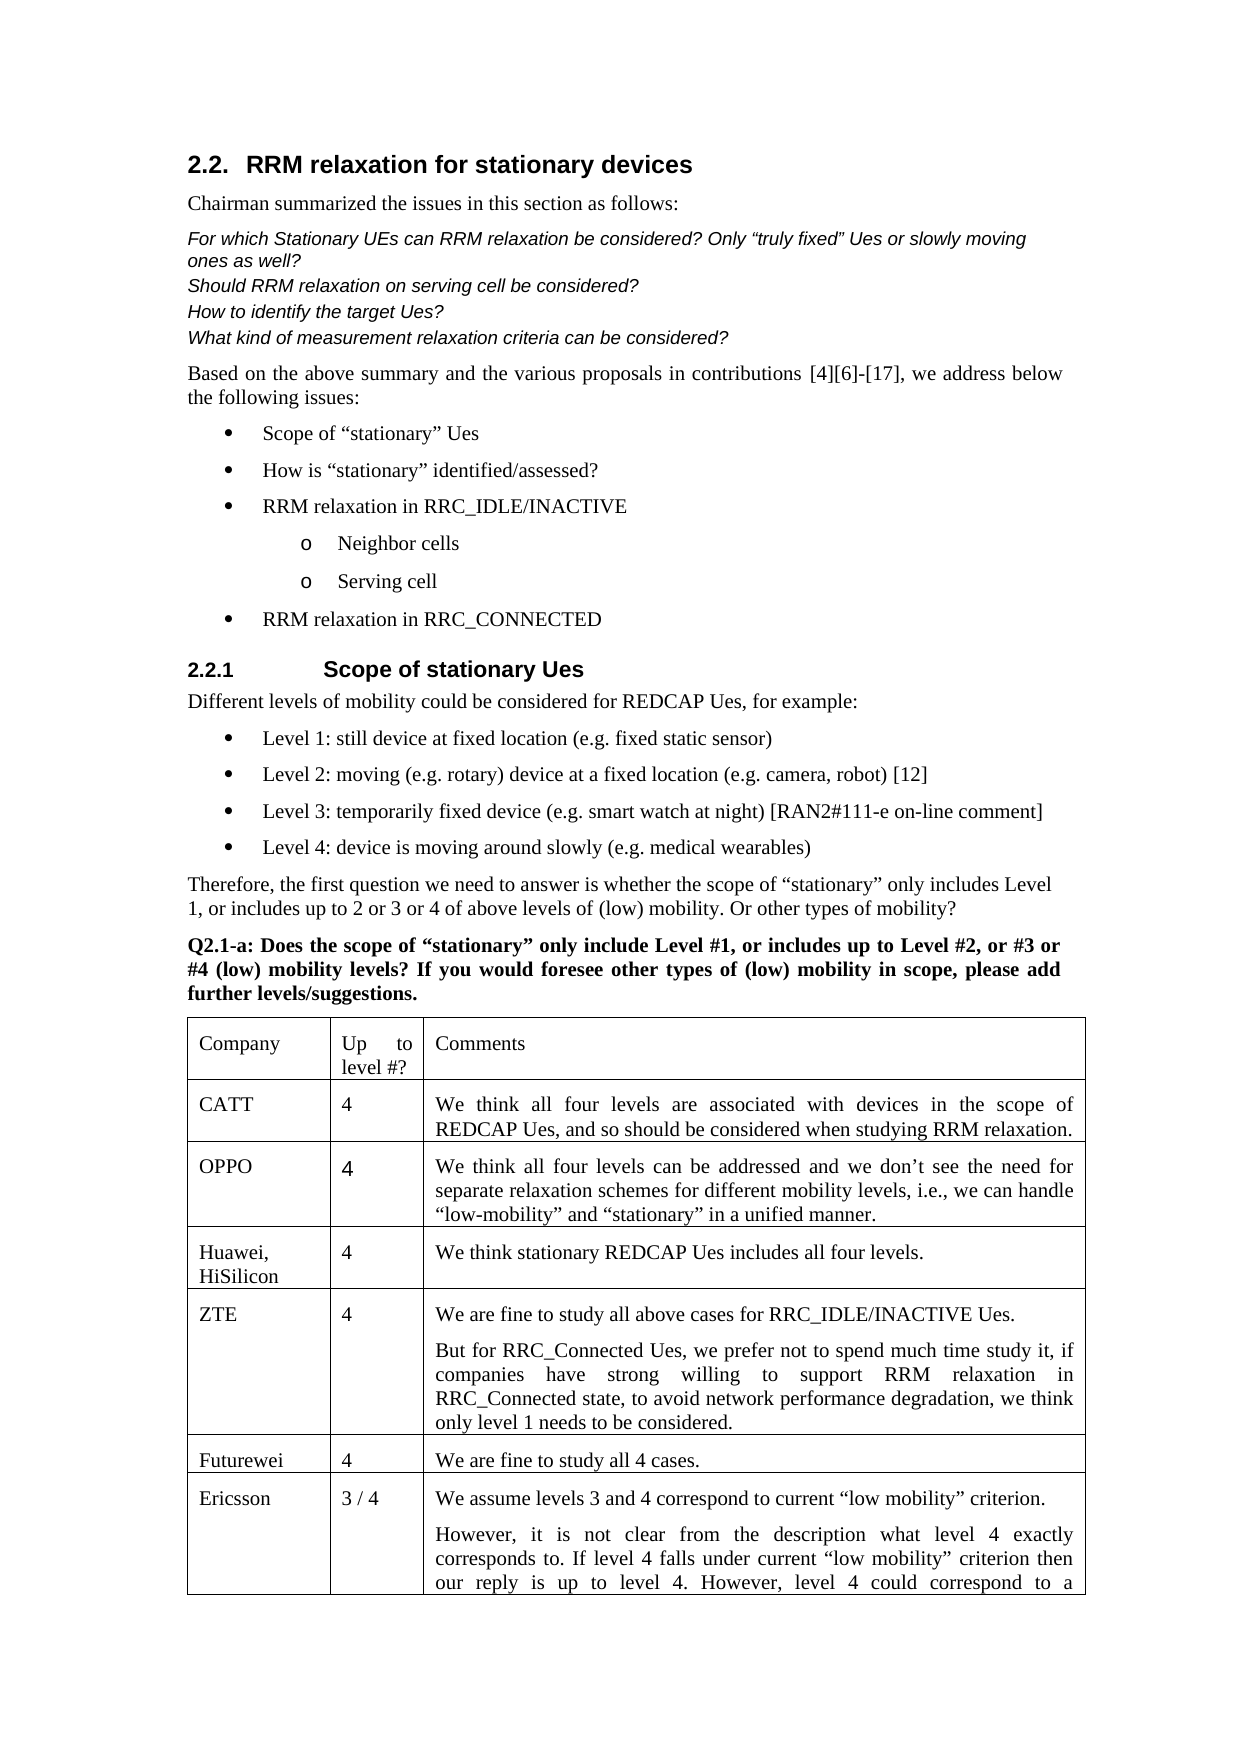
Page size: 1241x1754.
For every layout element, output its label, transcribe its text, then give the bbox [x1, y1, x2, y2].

table_cell We think stationary REDCAP Ues includes all four levels. [424, 1227, 1085, 1288]
list Level 1: still device at fixed location (e.g. fixed static sensor) [225, 726, 1063, 750]
table_cell ZTE [188, 1289, 330, 1434]
table_header Company [188, 1018, 330, 1079]
list Neighbor cells [300, 531, 1063, 557]
text For which Stationary UEs can RRM relaxation be considered? Only “truly fixed” Ues or slowly moving ones as well? [187, 228, 1063, 271]
table_cell We think all four levels can be addressed and we don’t see the need for separate relaxation schemes for different mobility levels, i.e., we can handle “low-mobility” and “stationary” in a unified manner. [424, 1142, 1085, 1226]
table_cell We are fine to study all above cases for RRC_IDLE/INACTIVE Ues. But for RRC_Connected Ues, we prefer not to spend much time study it, if companies have strong willing to support RRM relaxation in RRC_Connected state, to avoid network performance degradation, we think only level 1 needs to be considered. [424, 1289, 1085, 1434]
table_cell 4 [331, 1080, 423, 1141]
text Should RRM relaxation on serving cell be considered? [187, 275, 1063, 297]
list RRM relaxation in RRC_CONNECTED [225, 607, 1063, 631]
table_cell 4 [331, 1289, 423, 1434]
table_cell 4 [331, 1435, 423, 1472]
subtitle RRM relaxation for stationary devices [187, 150, 1063, 179]
text Chairman summarized the issues in this section as follows: [187, 191, 1063, 215]
list RRM relaxation in RRC_IDLE/INACTIVE [225, 494, 1063, 518]
table_cell Huawei, HiSilicon [188, 1227, 330, 1288]
text Different levels of mobility could be considered for REDCAP Ues, for example: [187, 689, 1063, 713]
table_cell Futurewei [188, 1435, 330, 1472]
table_cell 4 [331, 1142, 423, 1226]
table_cell 4 [331, 1227, 423, 1288]
text Therefore, the first question we need to answer is whether the scope of “stationary” only includes Level 1, or includes up to 2 or 3 or 4 of above levels of (low) mobility. Or other types of mobility? [187, 872, 1063, 920]
list Level 2: moving (e.g. rotary) device at a fixed location (e.g. camera, robot) [12] [225, 762, 1063, 786]
table_cell We are fine to study all 4 cases. [424, 1435, 1085, 1472]
list Scope of “stationary” Ues [225, 421, 1063, 445]
table_cell We think all four levels are associated with devices in the scope of REDCAP Ues, and so should be considered when studying RRM relaxation. [424, 1080, 1085, 1141]
text What kind of measurement relaxation criteria can be considered? [187, 327, 1063, 348]
list Level 4: device is moving around slowly (e.g. medical wearables) [225, 835, 1063, 859]
table_cell 3 / 4 [331, 1473, 423, 1594]
text Based on the above summary and the various proposals in contributions [4][6]-[17], we address below the following issues: [187, 361, 1063, 409]
text How to identify the target Ues? [187, 301, 1063, 322]
text Q2.1-a: Does the scope of “stationary” only include Level #1, or includes up to Level #2, or #3 or #4 (low) mobility levels? If you would foresee other types of (low) mobility in scope, please add further levels/suggestions. [187, 932, 1063, 1005]
table_header Up to level #? [331, 1018, 423, 1079]
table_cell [424, 1473, 1085, 1594]
table_cell CATT [188, 1080, 330, 1141]
list Serving cell [300, 569, 1063, 595]
table_cell Ericsson [188, 1473, 330, 1594]
table_header Comments [424, 1018, 1085, 1079]
table_cell OPPO [188, 1142, 330, 1226]
list Level 3: temporarily fixed device (e.g. smart watch at night) [RAN2#111-e on-line comment] [225, 799, 1063, 823]
subtitle Scope of stationary Ues [187, 656, 1063, 683]
list How is “stationary” identified/assessed? [225, 458, 1063, 482]
